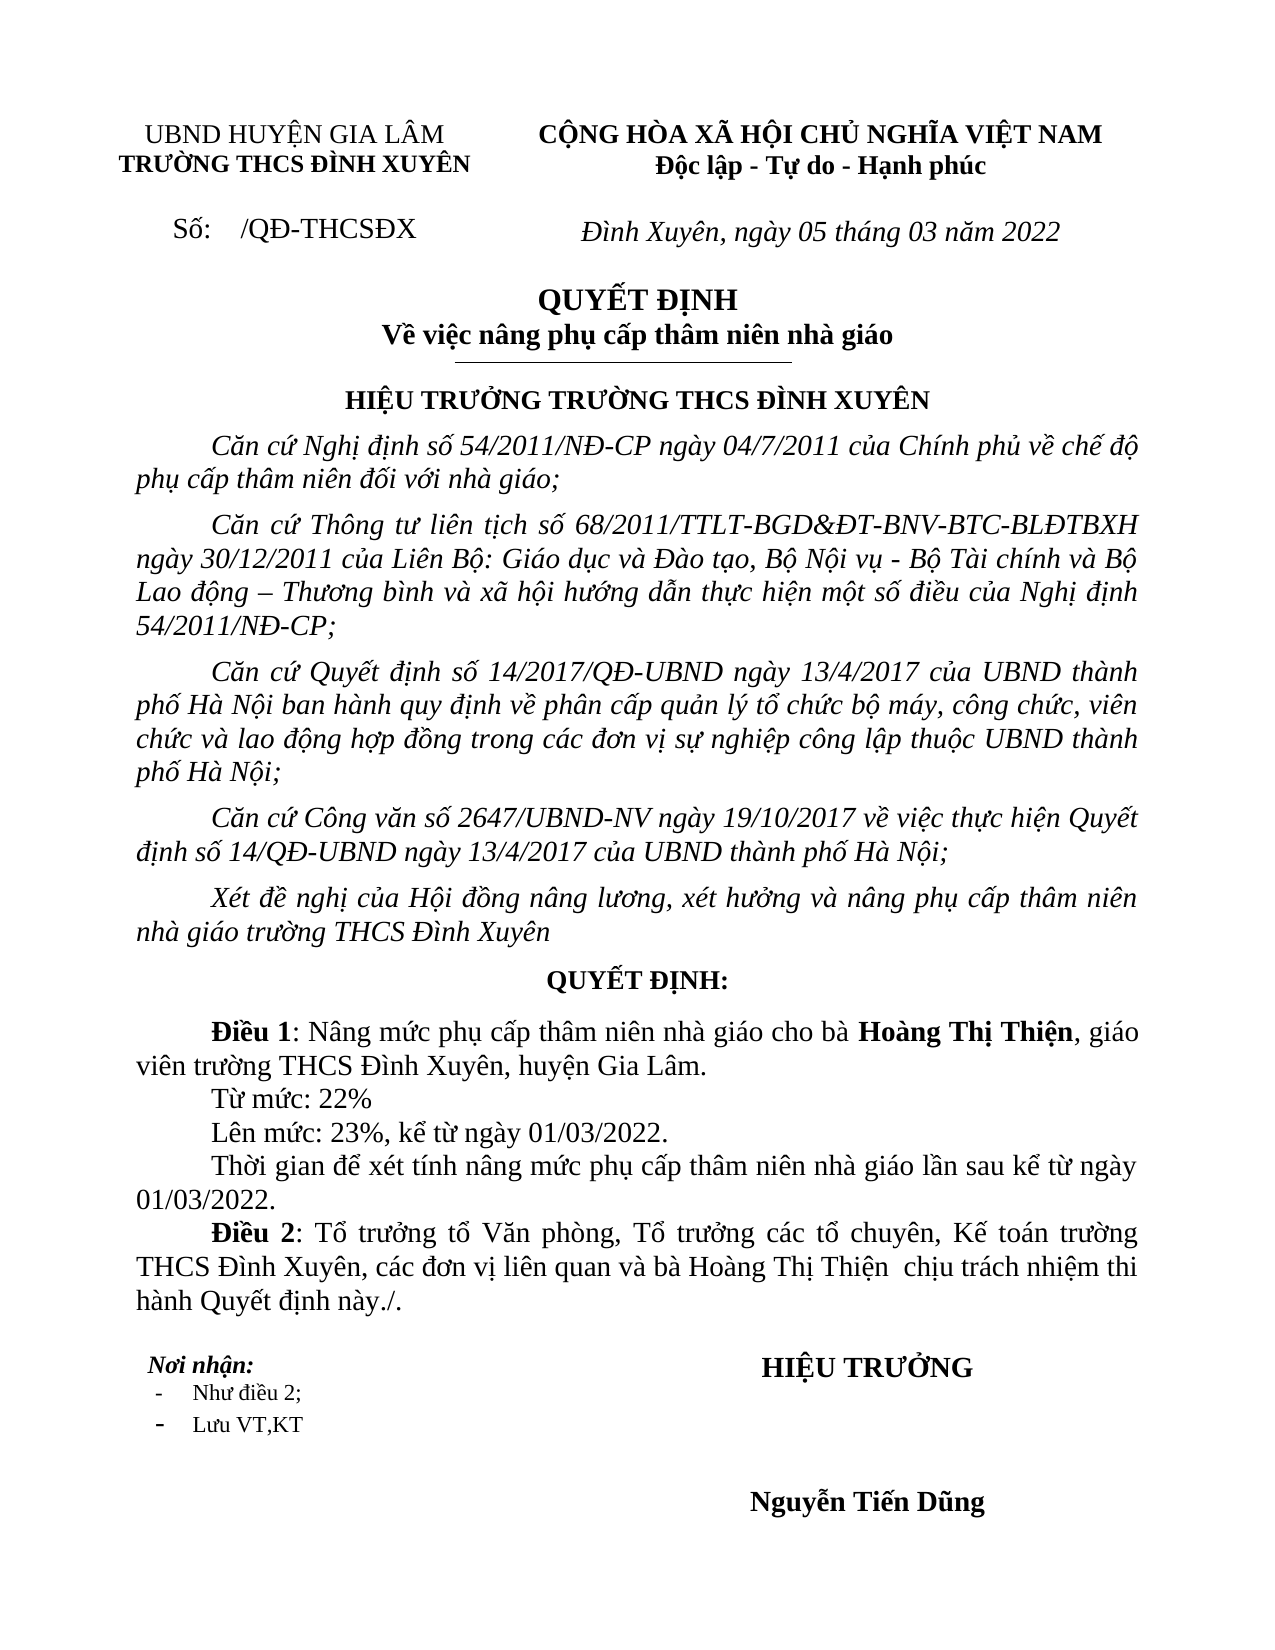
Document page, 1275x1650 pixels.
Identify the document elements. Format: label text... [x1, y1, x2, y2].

text Điều 2: Tổ trưởng tổ Văn phòng, Tổ trưởng các tổ chuyên, Kế toán trường THCS Đình Xuyên, các đơn vị liên quan và bà Hoàng Thị Thiện chịu trách nhiệm thi hành Quyết định này./. [136, 1216, 1139, 1316]
text Điều 1: Nâng mức phụ cấp thâm niên nhà giáo cho bà Hoàng Thị Thiện, giáo viên trường THCS Đình Xuyên, huyện Gia Lâm. [136, 1014, 1139, 1081]
text QUYẾT ĐỊNH [136, 281, 1139, 317]
table_header HIỆU TRƯỞNG Nguyễn Tiến Dũng [623, 1350, 1112, 1517]
text Về việc nâng phụ cấp thâm niên nhà giáo [136, 317, 1139, 351]
text Lên mức: 23%, kể từ ngày 01/03/2022. [136, 1115, 1139, 1148]
text Căn cứ Quyết định số 14/2017/QĐ-UBND ngày 13/4/2017 của UBND thành phố Hà Nội ban hành quy định về phân cấp quản lý tổ chức bộ máy, công chức, viên chức và lao động hợp đồng trong các đơn vị sự nghiệp công lập thuộc UBND thành phố Hà Nội; [136, 654, 1139, 788]
text Xét đề nghị của Hội đồng nâng lương, xét hưởng và nâng phụ cấp thâm niên nhà giáo trường THCS Đình Xuyên [136, 880, 1139, 947]
text Thời gian để xét tính nâng mức phụ cấp thâm niên nhà giáo lần sau kể từ ngày 01/03/2022. [136, 1148, 1139, 1216]
text Căn cứ Thông tư liên tịch số 68/2011/TTLT-BGD&ĐT-BNV-BTC-BLĐTBXH ngày 30/12/2011 của Liên Bộ: Giáo dục và Đào tạo, Bộ Nội vụ - Bộ Tài chính và Bộ Lao động – Thương bình và xã hội hướng dẫn thực hiện một số điều của Nghị định 54/2011/NĐ-CP; [136, 507, 1139, 641]
table_cell UBND HUYỆN GIA LÂM TRƯỜNG THCS ĐÌNH XUYÊN Số: /QĐ-THCSĐX [98, 118, 491, 247]
text Từ mức: 22% [136, 1081, 1139, 1115]
table_header Nơi nhận: Như điều 2; ,KT [136, 1350, 623, 1517]
text QUYẾT ĐỊNH: [136, 964, 1139, 995]
text Căn cứ Nghị định số 54/2011/NĐ-CP ngày 04/7/2011 của Chính phủ về chế độ phụ cấp thâm niên đối với nhà giáo; [136, 428, 1139, 495]
text Căn cứ Công văn số 2647/UBND-NV ngày 19/10/2017 về việc thực hiện Quyết định số 14/QĐ-UBND ngày 13/4/2017 của UBND thành phố Hà Nội; [136, 801, 1139, 868]
table_cell CỘNG HÒA XÃ HỘI CHỦ NGHĨA VIỆT Độc lập - Tự do - Hạnh phúc Đình Xuyên, ngày 05 tháng 03 năm 2022 [491, 118, 1150, 247]
text HIỆU TRƯỞNG TRƯỜNG THCS ĐÌNH XUYÊN [136, 384, 1139, 415]
